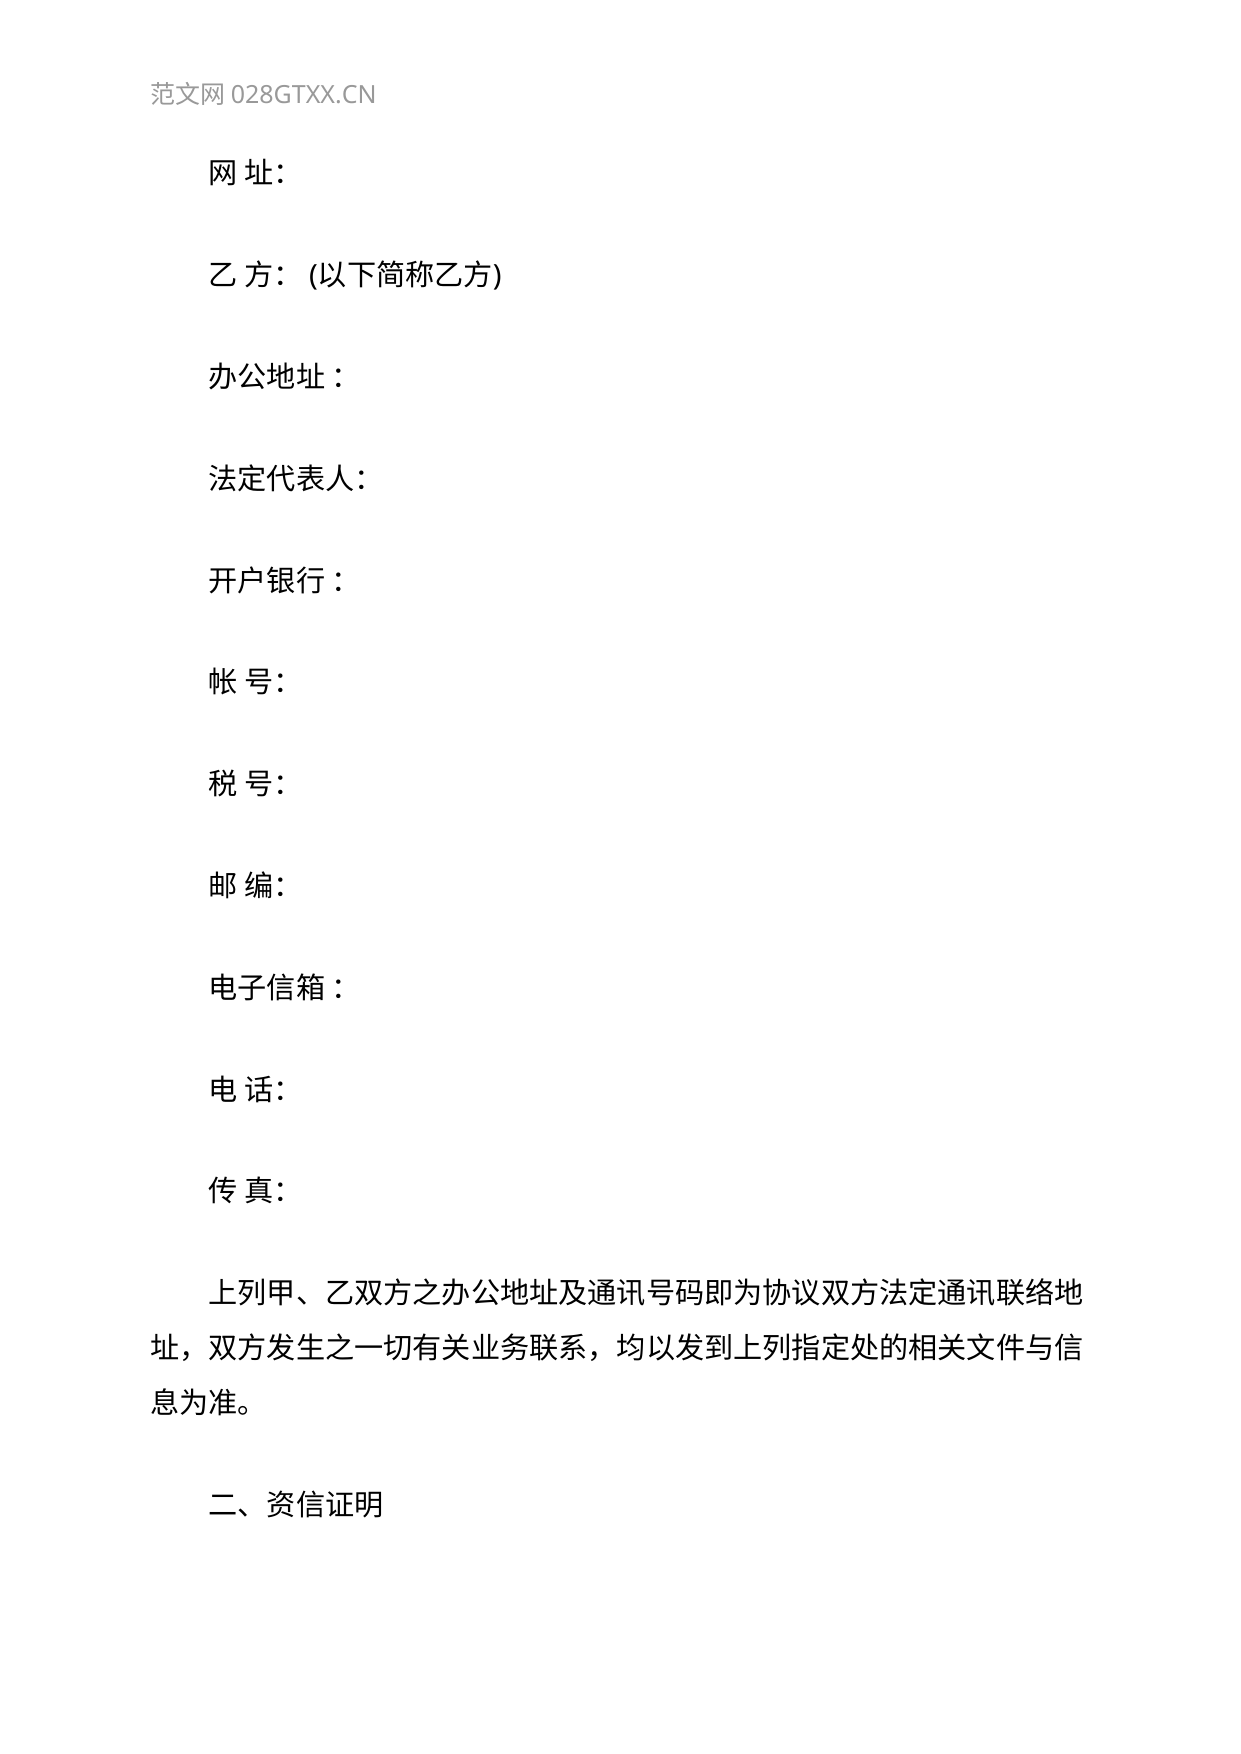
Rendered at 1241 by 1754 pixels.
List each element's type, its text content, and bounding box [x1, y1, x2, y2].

text 电 话： [150, 1066, 1090, 1108]
text 传 真： [150, 1168, 1090, 1210]
text 电子信箱 ： [150, 964, 1090, 1007]
text 上列甲、乙双方之办公地址及通讯号码即为协议双方法定通讯联络地址，双方发生之一切有关业务联系，均以发到上列指定处的相关文件与信息为准。 [150, 1270, 1090, 1422]
text 开户银行 ： [150, 557, 1090, 599]
text 办公地址 ： [150, 354, 1090, 396]
text 网 址： [150, 150, 1090, 192]
text 帐 号： [150, 659, 1090, 701]
text 乙 方： (以下简称乙方) [150, 252, 1090, 294]
text 邮 编： [150, 863, 1090, 905]
text 法定代表人： [150, 456, 1090, 498]
text 税 号： [150, 761, 1090, 803]
text 二、资信证明 [150, 1481, 1090, 1523]
